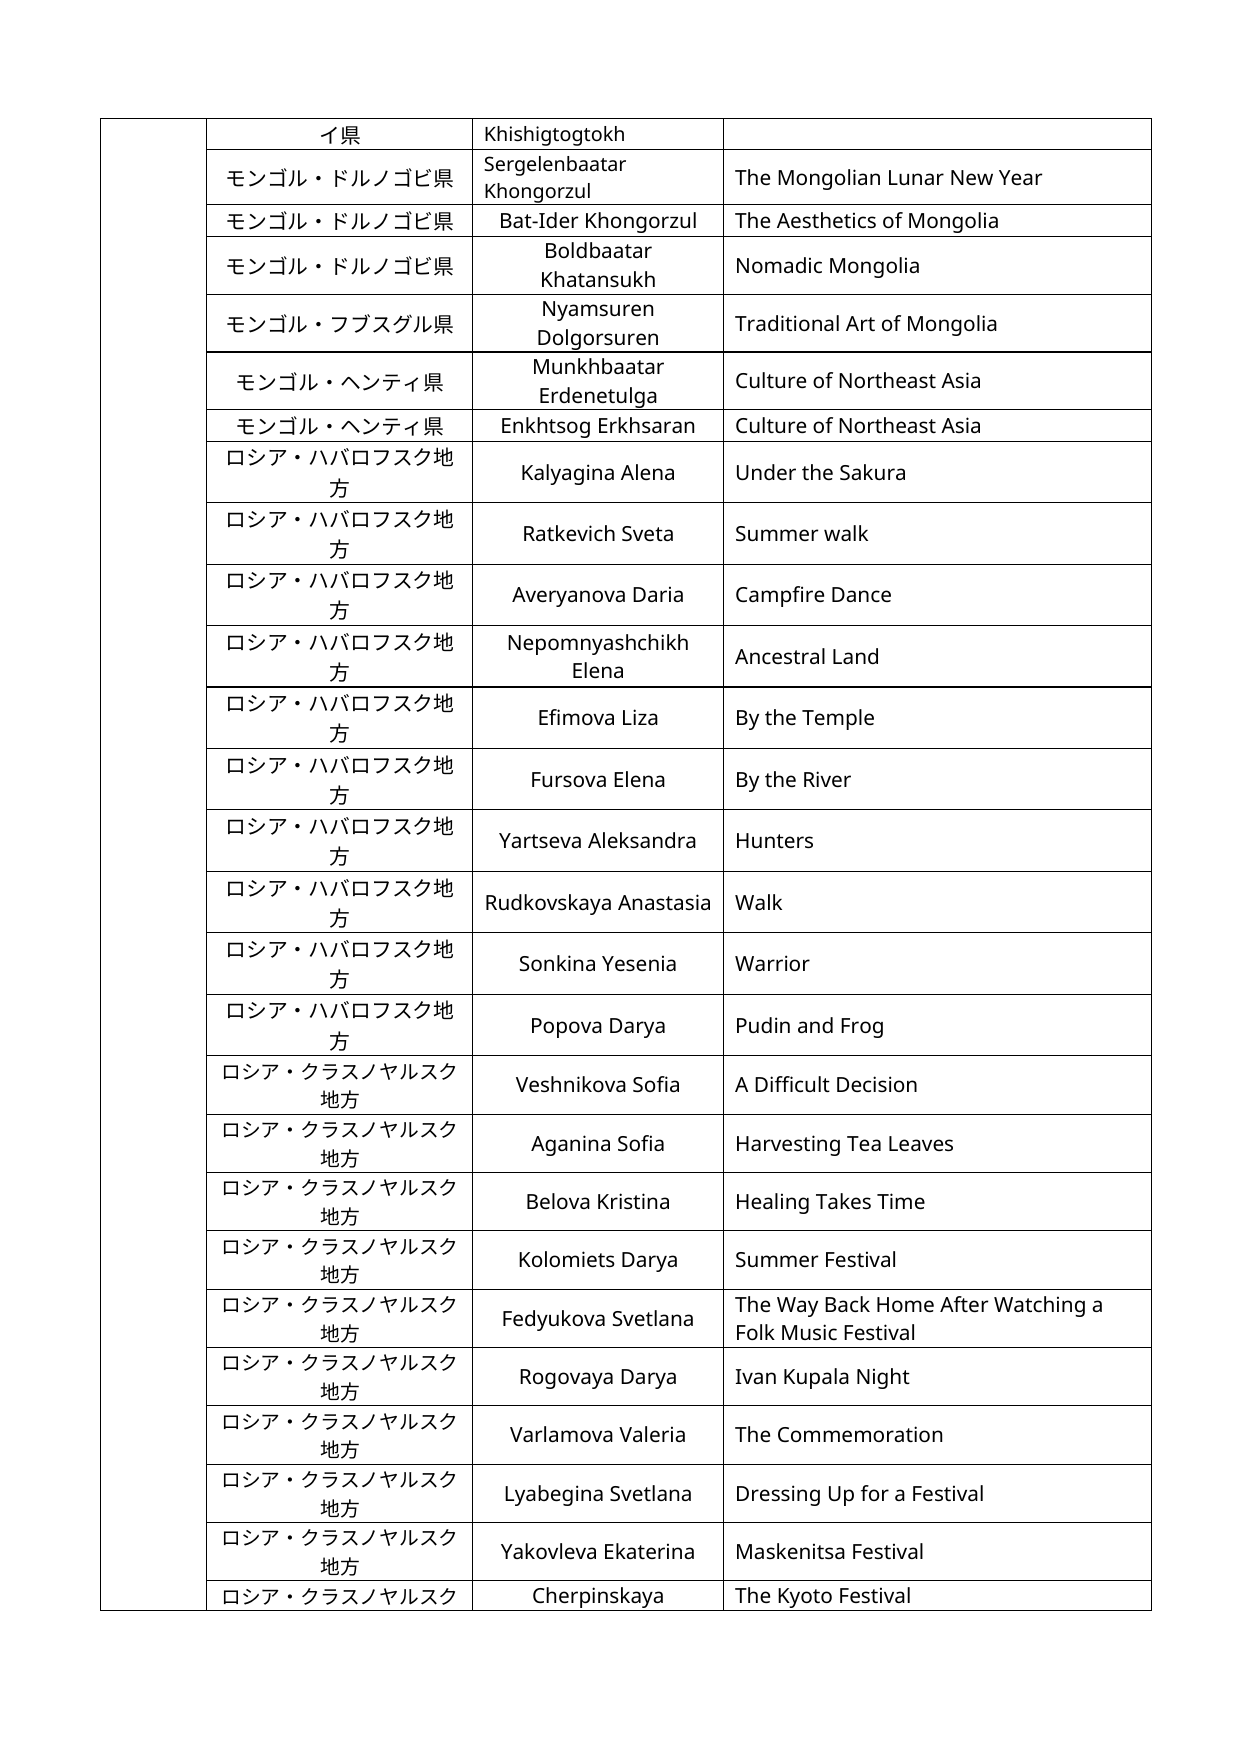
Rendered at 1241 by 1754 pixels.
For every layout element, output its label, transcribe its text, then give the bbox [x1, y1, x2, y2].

table_cell Dressing Up for a Festival [724, 1465, 1151, 1522]
table_cell モンゴル・ドルノゴビ県 [207, 205, 472, 236]
table_cell Summer walk [724, 503, 1151, 563]
table_cell Fedyukova Svetlana [473, 1290, 723, 1347]
table_cell Warrior [724, 933, 1151, 994]
table_cell ロシア・ハバロフスク地方 [207, 442, 472, 502]
table_cell Sonkina Yesenia [473, 933, 723, 994]
table_cell Nepomnyashchikh Elena [473, 626, 723, 686]
table_cell モンゴル・ドルノゴビ県 [207, 150, 472, 204]
table_cell ロシア・ハバロフスク地方 [207, 688, 472, 748]
table_cell Enkhtsog Erkhsaran [473, 410, 723, 441]
table_cell モンゴル・ヘンティ県 [207, 353, 472, 409]
table_cell Rogovaya Darya [473, 1348, 723, 1405]
table_cell ロシア・クラスノヤルスク地方 [207, 1348, 472, 1405]
table_cell Veshnikova Sofia [473, 1056, 723, 1113]
table_cell Yartseva Aleksandra [473, 810, 723, 871]
table_cell Summer Festival [724, 1231, 1151, 1288]
table_cell ロシア・ハバロフスク地方 [207, 565, 472, 625]
table_cell By the River [724, 749, 1151, 809]
table_cell Munkhbaatar Erdenetulga [473, 353, 723, 409]
table_cell Campfire Dance [724, 565, 1151, 625]
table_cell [473, 1581, 723, 1610]
table_cell ロシア・クラスノヤルスク地方 [207, 1056, 472, 1113]
table_cell ロシア・ハバロフスク地方 [207, 503, 472, 563]
table_cell The Aesthetics of Mongolia [724, 205, 1151, 236]
table_cell ロシア・クラスノヤルスク地方 [207, 1115, 472, 1172]
table_cell Nomadic Mongolia [724, 237, 1151, 293]
table_cell ロシア・ハバロフスク地方 [207, 872, 472, 932]
table_cell Popova Darya [473, 995, 723, 1055]
table_cell ロシア・クラスノヤルスク地方 [207, 1523, 472, 1580]
table_cell Traditional Art of Mongolia [724, 295, 1151, 351]
table_cell Fursova Elena [473, 749, 723, 809]
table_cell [473, 119, 723, 149]
table_cell モンゴル・ドルノゴビ県 [207, 237, 472, 293]
table_cell ロシア・クラスノヤルスク地方 [207, 1231, 472, 1288]
table_cell Boldbaatar Khatansukh [473, 237, 723, 293]
table_cell Bat-Ider Khongorzul [473, 205, 723, 236]
table_cell Belova Kristina [473, 1173, 723, 1230]
table_cell A Difficult Decision [724, 1056, 1151, 1113]
table_cell Ratkevich Sveta [473, 503, 723, 563]
table_cell Pudin and Frog [724, 995, 1151, 1055]
table_cell ロシア・クラスノヤルスク地方 [207, 1406, 472, 1463]
table_cell Yakovleva Ekaterina [473, 1523, 723, 1580]
table_cell Efimova Liza [473, 688, 723, 748]
table_cell Kolomiets Darya [473, 1231, 723, 1288]
table_cell ロシア・ハバロフスク地方 [207, 810, 472, 871]
table_cell By the Temple [724, 688, 1151, 748]
table_cell Averyanova Daria [473, 565, 723, 625]
table_cell モンゴル・ウブルハンガイ県 [207, 119, 472, 149]
table_cell Varlamova Valeria [473, 1406, 723, 1463]
table_cell ロシア・クラスノヤルスク地方 [207, 1173, 472, 1230]
table_cell Hunters [724, 810, 1151, 871]
table_cell Sergelenbaatar Khongorzul [473, 150, 723, 204]
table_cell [724, 119, 1151, 149]
table_cell Ivan Kupala Night [724, 1348, 1151, 1405]
table_cell ロシア・ハバロフスク地方 [207, 626, 472, 686]
table_cell Harvesting Tea Leaves [724, 1115, 1151, 1172]
table_cell ロシア・クラスノヤルスク地方 [207, 1465, 472, 1522]
table_cell Kalyagina Alena [473, 442, 723, 502]
table_cell Ancestral Land [724, 626, 1151, 686]
table_cell The Way Back Home After Watching a Folk Music Festival [724, 1290, 1151, 1347]
table_cell Maskenitsa Festival [724, 1523, 1151, 1580]
table_cell ロシア・ハバロフスク地方 [207, 933, 472, 994]
table_cell ロシア・ハバロフスク地方 [207, 749, 472, 809]
table_cell Rudkovskaya Anastasia [473, 872, 723, 932]
table_cell Culture of Northeast Asia [724, 353, 1151, 409]
table_cell The Mongolian Lunar New Year [724, 150, 1151, 204]
table_cell Aganina Sofia [473, 1115, 723, 1172]
table_cell The Commemoration [724, 1406, 1151, 1463]
table_cell モンゴル・ヘンティ県 [207, 410, 472, 441]
table_cell The Kyoto Festival [724, 1581, 1151, 1610]
table_cell Under the Sakura [724, 442, 1151, 502]
table_cell Lyabegina Svetlana [473, 1465, 723, 1522]
table_cell ロシア・クラスノヤルスク地方 [207, 1581, 472, 1610]
table_cell ロシア・ハバロフスク地方 [207, 995, 472, 1055]
table_cell ロシア・クラスノヤルスク地方 [207, 1290, 472, 1347]
table_cell Culture of Northeast Asia [724, 410, 1151, 441]
table_cell Walk [724, 872, 1151, 932]
table_cell Healing Takes Time [724, 1173, 1151, 1230]
table_cell Nyamsuren Dolgorsuren [473, 295, 723, 351]
table_cell モンゴル・フブスグル県 [207, 295, 472, 351]
